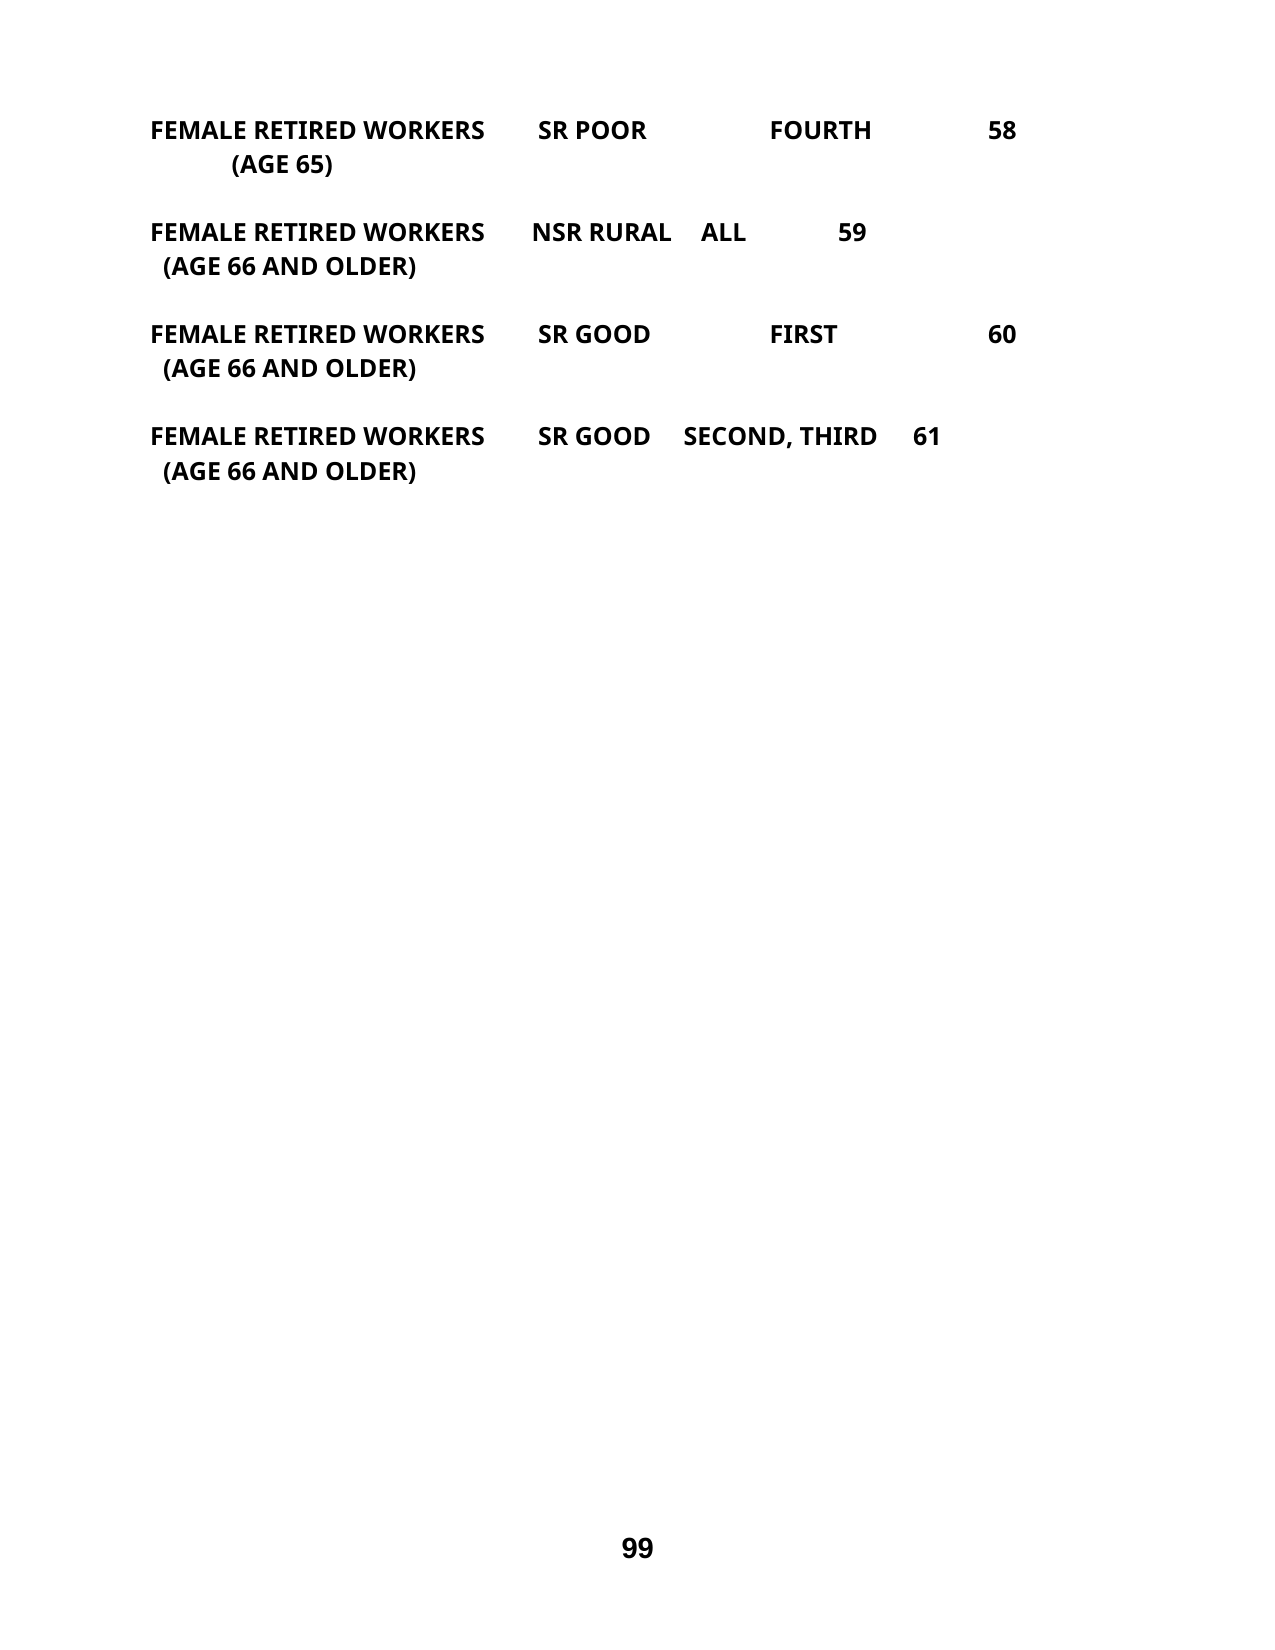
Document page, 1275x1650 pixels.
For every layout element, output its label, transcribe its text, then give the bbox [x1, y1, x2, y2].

text (AGE 66 AND OLDER) [75, 453, 1200, 487]
text FEMALE RETIRED WORKERS NSR RURAL ALL 59 [75, 215, 1200, 249]
text (AGE 65) [75, 147, 1200, 181]
text FEMALE RETIRED WORKERS SR POOR FOURTH 58 [75, 112, 1200, 147]
text (AGE 66 AND OLDER) [75, 249, 1200, 283]
text FEMALE RETIRED WORKERS SR GOOD SECOND, THIRD 61 [75, 419, 1200, 453]
text FEMALE RETIRED WORKERS SR GOOD FIRST 60 [75, 317, 1200, 351]
text (AGE 66 AND OLDER) [75, 351, 1200, 385]
